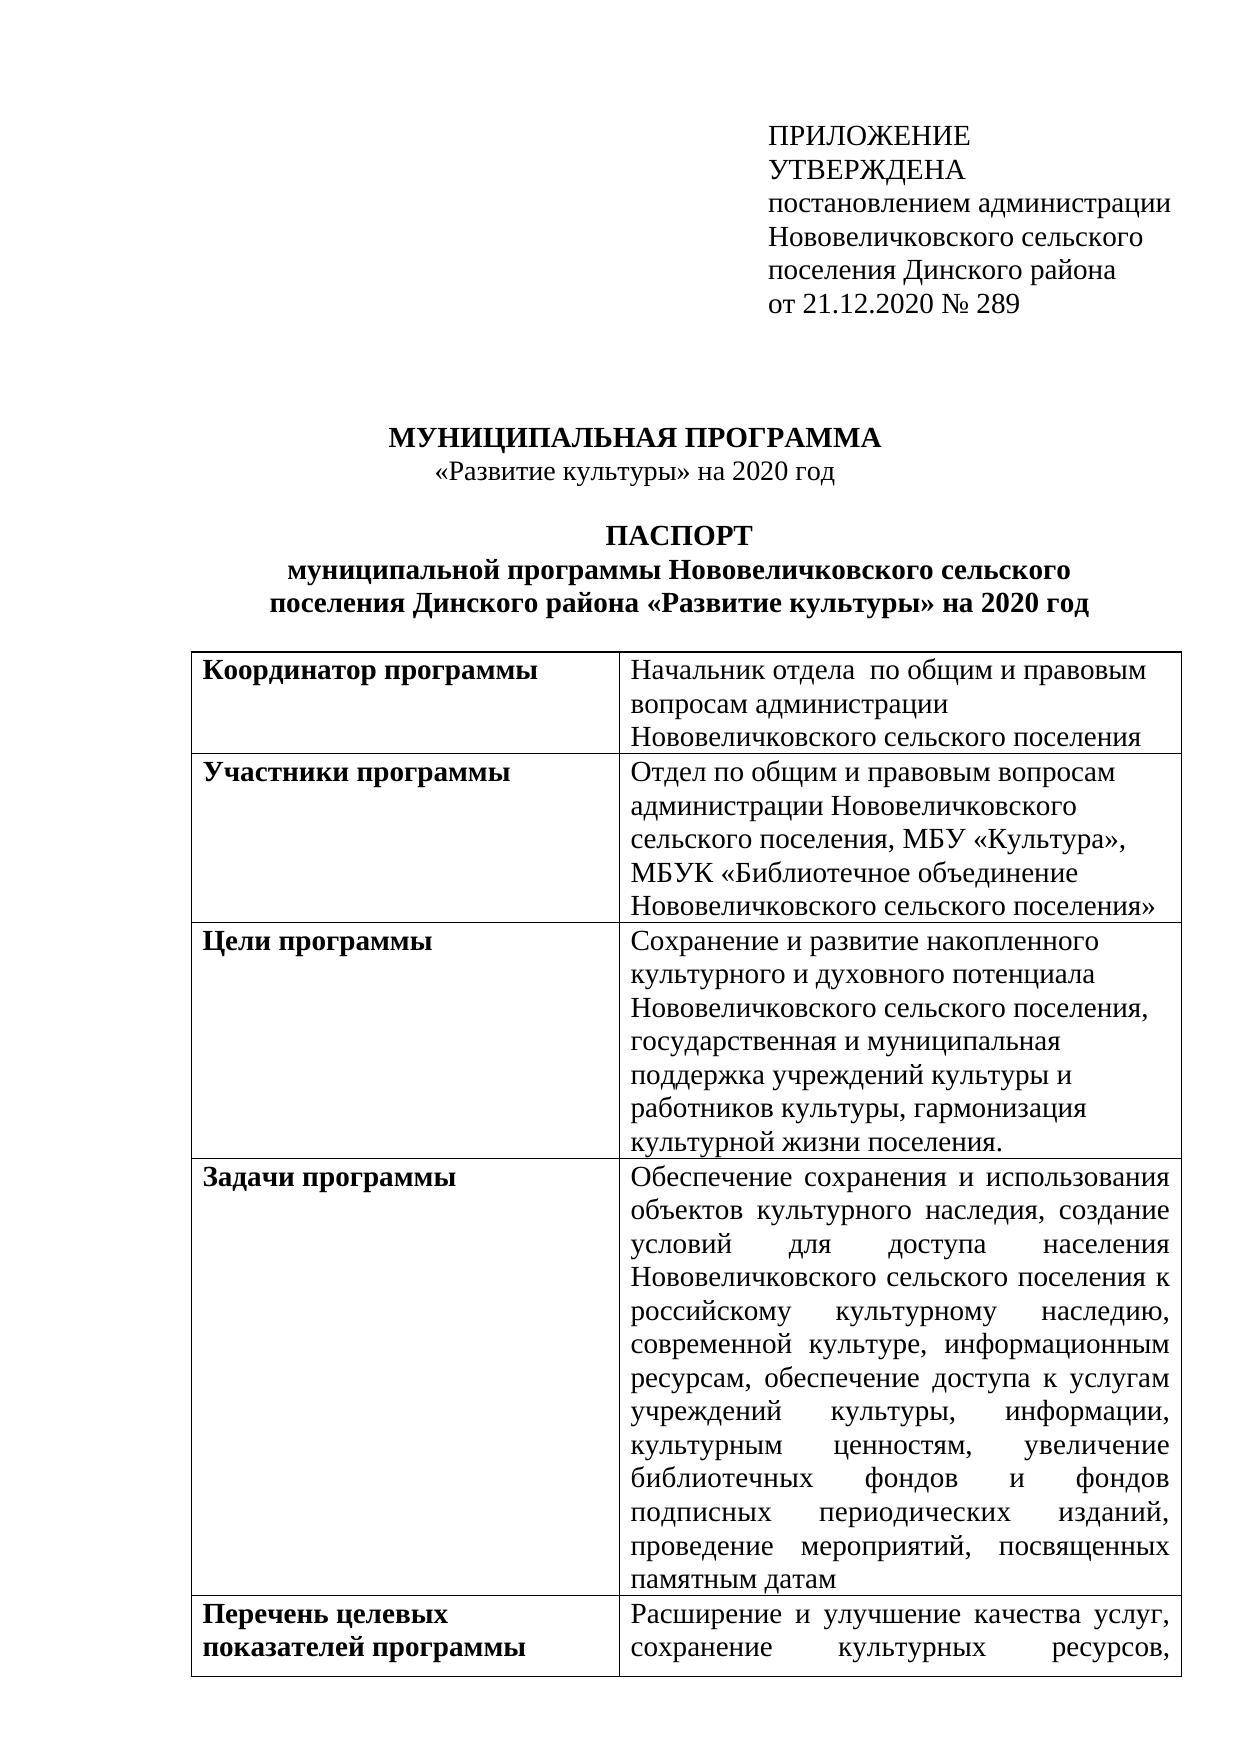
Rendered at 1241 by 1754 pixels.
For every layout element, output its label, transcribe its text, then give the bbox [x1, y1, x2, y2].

text МУНИЦИПАЛЬНАЯ ПРОГРАММА [177, 420, 1093, 454]
text ПРИЛОЖЕНИЕ [768, 118, 1181, 152]
table_cell Задачи программы [192, 1159, 619, 1595]
text от 21.12.2020 № 289 [768, 286, 1181, 319]
text постановлением администрации Нововеличковского сельского поселения Динского района [768, 185, 1181, 286]
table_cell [620, 1596, 1181, 1676]
text УТВЕРЖДЕНА [768, 152, 1181, 185]
table_header Координатор программы [192, 653, 619, 753]
table_cell Отдел по общим и правовым вопросам администрации Нововеличковского сельского поселения, МБУ «Культура», МБУК «Библиотечное объединение Нововеличковского сельского поселения» [620, 754, 1181, 922]
table_header Начальник отдела по общим и правовым вопросам администрации Нововеличковского сельского поселения [620, 653, 1181, 753]
text поселения Динского района «Развитие культуры» на 2020 год [177, 586, 1181, 619]
text ПАСПОРТ [177, 518, 1181, 552]
table_cell Участники программы [192, 754, 619, 922]
table_cell Цели программы [192, 923, 619, 1158]
text «Развитие культуры» на 2020 год [177, 454, 1093, 486]
text муниципальной программы Нововеличковского сельского [177, 552, 1181, 586]
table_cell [192, 1596, 619, 1676]
table_cell Сохранение и развитие накопленного культурного и духовного потенциала Нововеличковского сельского поселения, государственная и муниципальная поддержка учреждений культуры и работников культуры, гармонизация культурной жизни поселения. [620, 923, 1181, 1158]
table_cell Обеспечение сохранения и использования объектов культурного наследия, создание условий для доступа населения Нововеличковского сельского поселения к российскому культурному наследию, современной культуре, информационным ресурсам, обеспечение доступа к услугам учреждений культуры, информации, культурным ценностям, увеличение библиотечных фондов и фондов подписных периодических изданий, проведение мероприятий, посвященных памятным датам [620, 1159, 1181, 1595]
